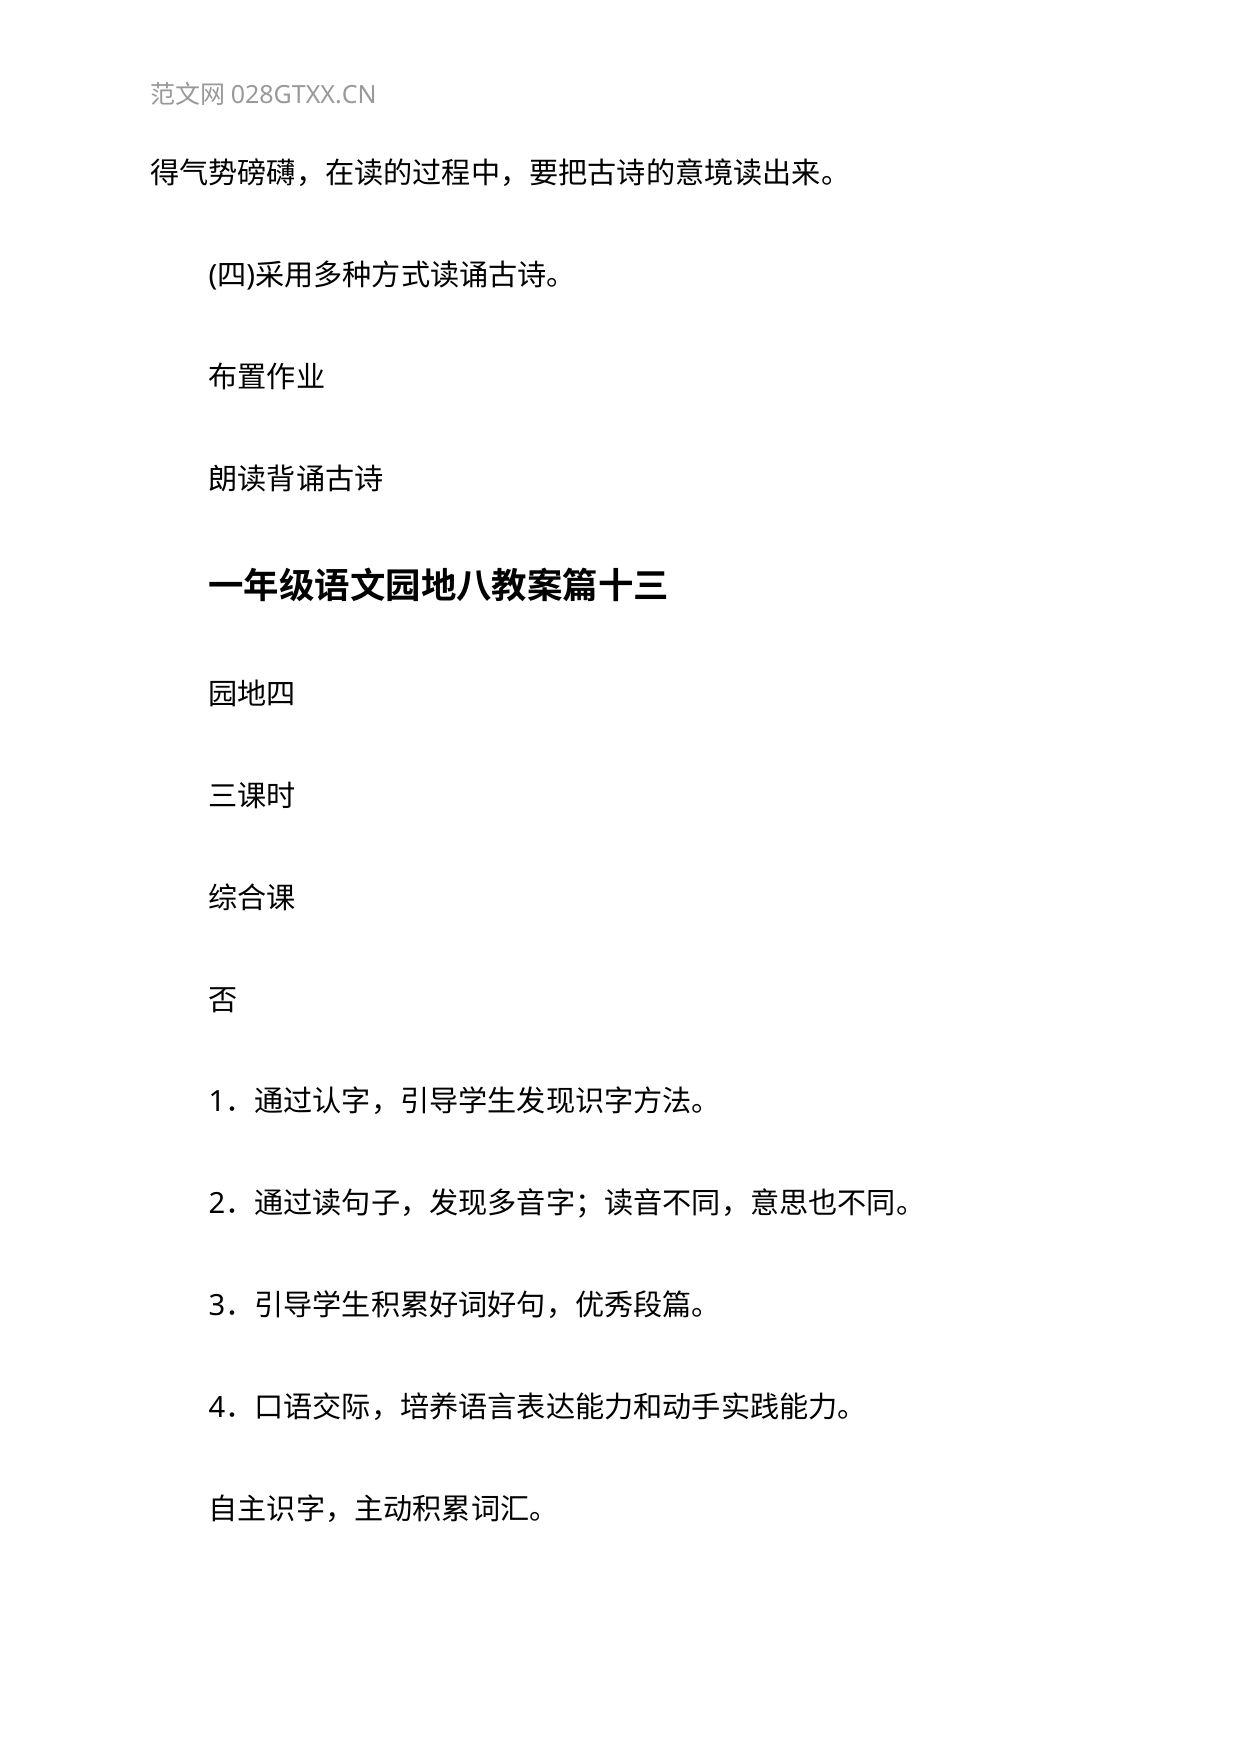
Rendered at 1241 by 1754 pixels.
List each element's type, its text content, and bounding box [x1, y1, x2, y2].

text 三课时 [150, 772, 1090, 815]
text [150, 150, 1090, 192]
text 2．通过读句子，发现多音字；读音不同，意思也不同。 [150, 1180, 1090, 1222]
text 布置作业 [150, 354, 1090, 396]
text 综合课 [150, 874, 1090, 917]
text 朗读背诵古诗 [150, 456, 1090, 498]
text (四)采用多种方式读诵古诗。 [150, 252, 1090, 294]
text 3．引导学生积累好词好句，优秀段篇。 [150, 1282, 1090, 1324]
text 否 [150, 976, 1090, 1018]
text 园地四 [150, 671, 1090, 713]
text 4．口语交际，培养语言表达能力和动手实践能力。 [150, 1384, 1090, 1426]
text 1．通过认字，引导学生发现识字方法。 [150, 1078, 1090, 1120]
text 自主识字，主动积累词汇。 [150, 1486, 1090, 1528]
text 一年级语文园地八教案篇十三 [150, 557, 1090, 608]
